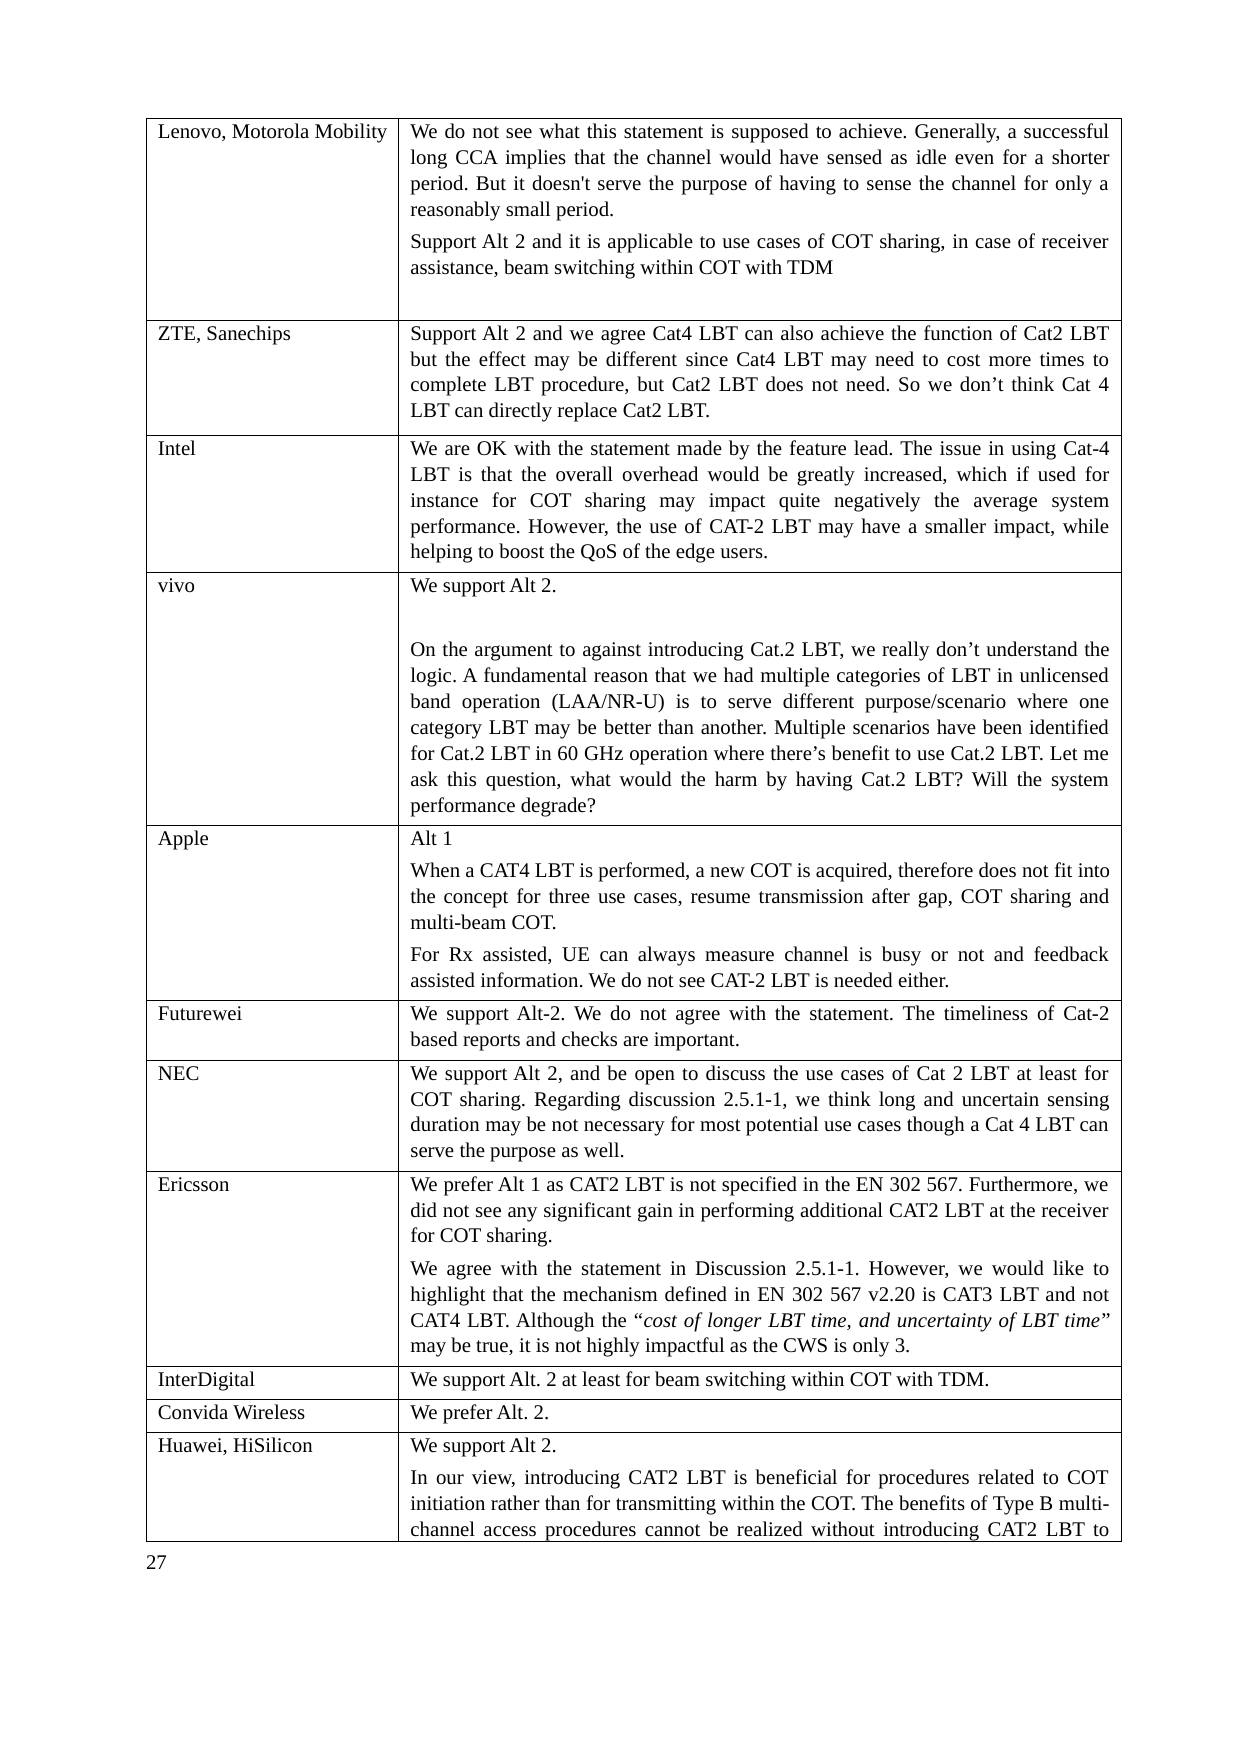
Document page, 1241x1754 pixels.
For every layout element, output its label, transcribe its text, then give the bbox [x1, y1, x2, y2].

table_cell Convida Wireless [147, 1400, 398, 1432]
table_cell Alt 1 When a CAT4 LBT is performed, a new COT is acquired, therefore does not fit into the concept for three use cases, resume transmission after gap, COT sharing and multi-beam COT. For Rx assisted, UE can always measure channel is busy or not and feedback assisted information. We do not see CAT-2 LBT is needed either. [399, 826, 1121, 1000]
table_cell We prefer Alt 1 as CAT2 LBT is not specified in the EN 302 567. Furthermore, we did not see any significant gain in performing additional CAT2 LBT at the receiver for COT sharing. We agree with the statement in Discussion 2.5.1-1. However, we would like to highlight that the mechanism defined in EN 302 567 v2.20 is CAT3 LBT and not CAT4 LBT. Although the “cost of longer LBT time, and uncertainty of LBT time” may be true, it is not highly impactful as the CWS is only 3. [399, 1172, 1121, 1366]
table_cell We are OK with the statement made by the feature lead. The issue in using Cat-4 LBT is that the overall overhead would be greatly increased, which if used for instance for COT sharing may impact quite negatively the average system performance. However, the use of CAT-2 LBT may have a smaller impact, while helping to boost the QoS of the edge users. [399, 436, 1121, 572]
table_cell Huawei, HiSilicon [147, 1433, 398, 1541]
table_cell Futurewei [147, 1001, 398, 1059]
table_cell We support Alt. 2 at least for beam switching within COT with TDM. [399, 1367, 1121, 1399]
table_cell Intel [147, 436, 398, 572]
table_cell Ericsson [147, 1172, 398, 1366]
table_cell InterDigital [147, 1367, 398, 1399]
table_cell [399, 1433, 1121, 1541]
table_cell Support Alt 2 and we agree Cat4 LBT can also achieve the function of Cat2 LBT but the effect may be different since Cat4 LBT may need to cost more times to complete LBT procedure, but Cat2 LBT does not need. So we don’t think Cat 4 LBT can directly replace Cat2 LBT. [399, 321, 1121, 435]
table_cell ZTE, Sanechips [147, 321, 398, 435]
table_cell We prefer Alt. 2. [399, 1400, 1121, 1432]
table_cell NEC [147, 1061, 398, 1171]
table_cell We support Alt 2. On the argument to against introducing Cat.2 LBT, we really don’t understand the logic. A fundamental reason that we had multiple categories of LBT in unlicensed band operation (LAA/NR-U) is to serve different purpose/scenario where one category LBT may be better than another. Multiple scenarios have been identified for Cat.2 LBT in 60 GHz operation where there’s benefit to use Cat.2 LBT. Let me ask this question, what would the harm by having Cat.2 LBT? Will the system performance degrade? [399, 573, 1121, 825]
table_cell vivo [147, 573, 398, 825]
table_cell We do not see what this statement is supposed to achieve. Generally, a successful long CCA implies that the channel would have sensed as idle even for a shorter period. But it doesn't serve the purpose of having to sense the channel for only a reasonably small period. Support Alt 2 and it is applicable to use cases of COT sharing, in case of receiver assistance, beam switching within COT with TDM [399, 119, 1121, 319]
table_cell We support Alt-2. We do not agree with the statement. The timeliness of Cat-2 based reports and checks are important. [399, 1001, 1121, 1059]
table_cell Lenovo, Motorola Mobility [147, 119, 398, 319]
table_cell We support Alt 2, and be open to discuss the use cases of Cat 2 LBT at least for COT sharing. Regarding discussion 2.5.1-1, we think long and uncertain sensing duration may be not necessary for most potential use cases though a Cat 4 LBT can serve the purpose as well. [399, 1061, 1121, 1171]
table_cell Apple [147, 826, 398, 1000]
